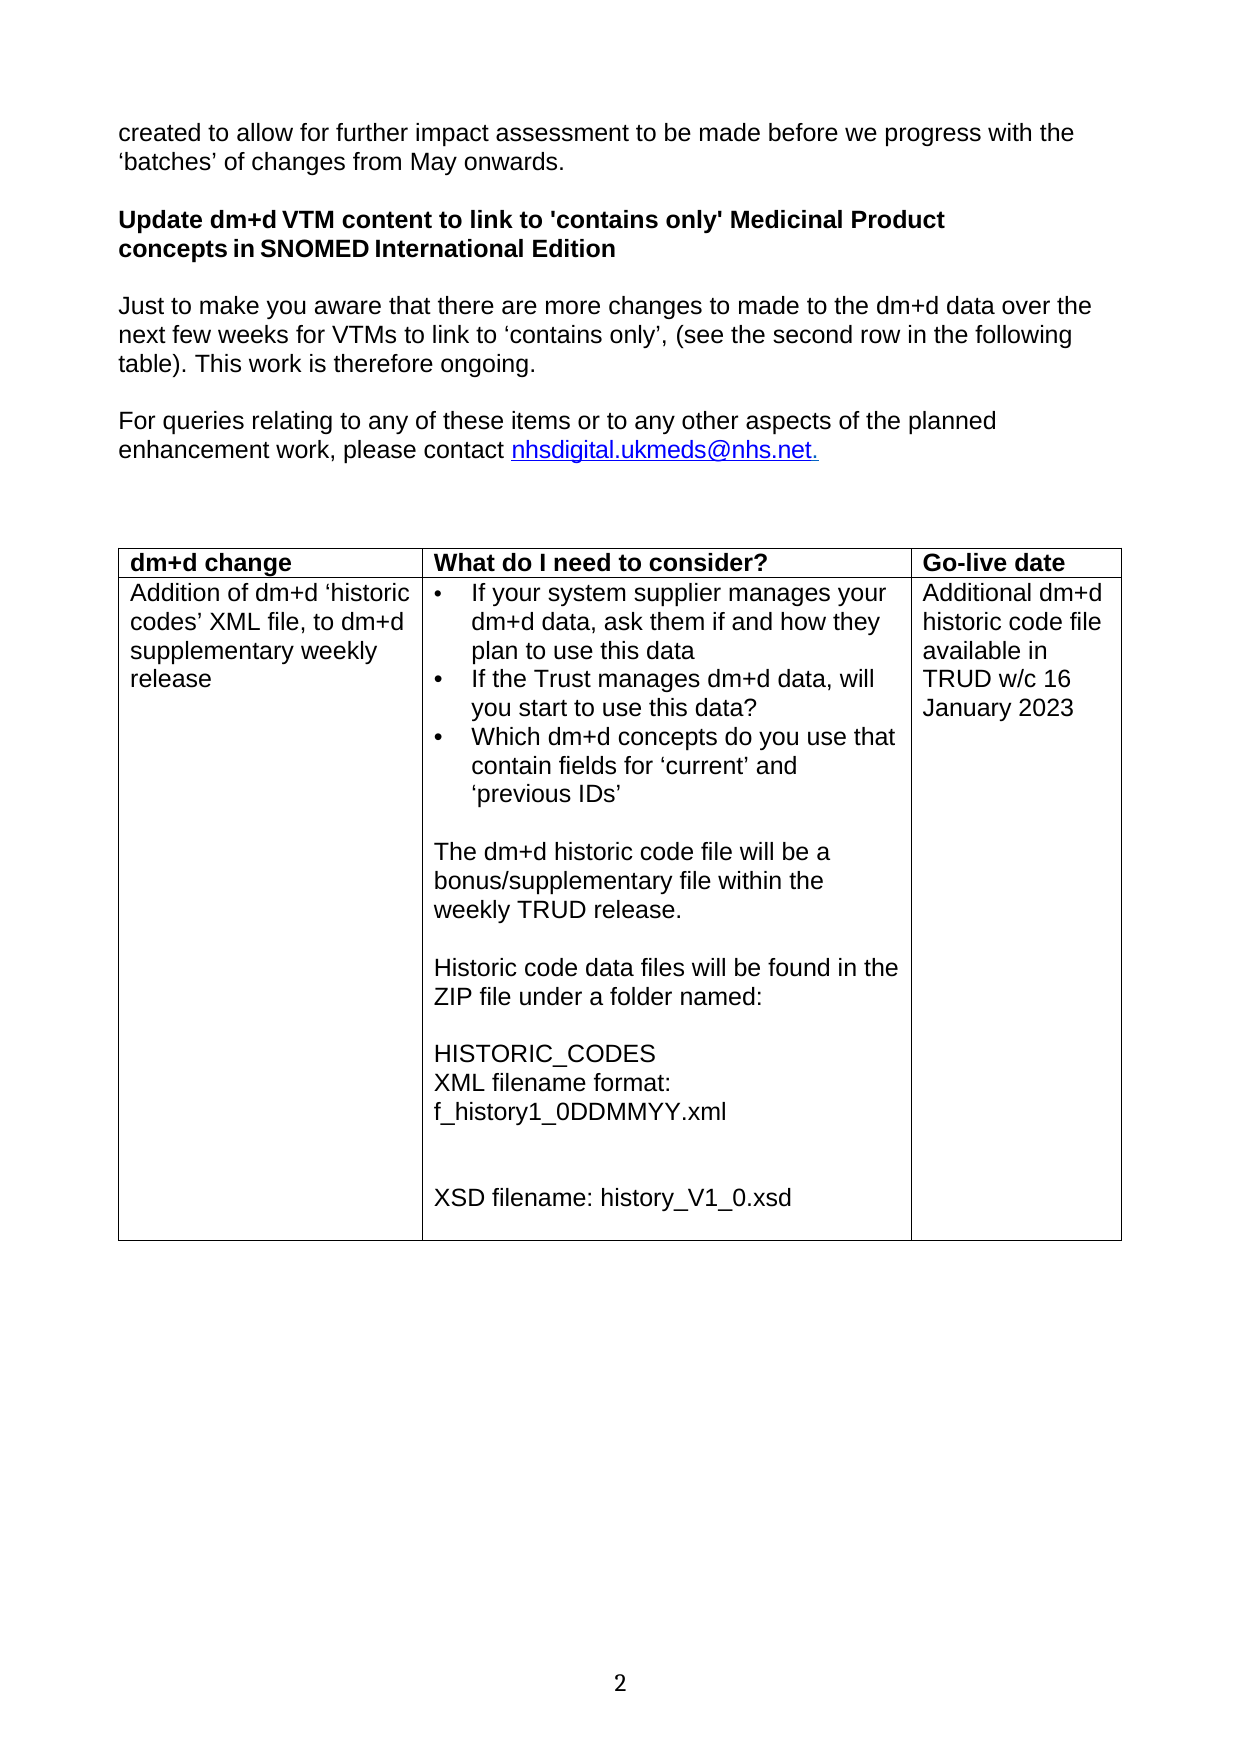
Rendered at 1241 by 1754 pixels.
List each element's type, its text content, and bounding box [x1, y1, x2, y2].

text Just to make you aware that there are more changes to made to the dm+d data over the next few weeks for VTMs to link to ‘contains only’, (see the second row in the following table). This work is therefore ongoing. [118, 291, 1122, 377]
table_header dm+d change [119, 549, 422, 577]
table_cell Addition of dm+d ‘historic codes’ XML file, to dm+d supplementary weekly release [119, 578, 422, 1240]
table_cell Additional dm+d historic code file available in TRUD w/c 16 January 2023 [912, 578, 1121, 1240]
text For queries relating to any of these items or to any other aspects of the planned enhancement work, please contact nhsdigital.ukmeds@nhs.net. [118, 406, 1122, 463]
text Update dm+d VTM content to link to 'contains only' Medicinal Product concepts in SNOMED International Edition [118, 205, 1122, 262]
table_cell If your system supplier manages your dm+d data, ask them if and how they plan to use this data If the Trust manages dm+d data, will you start to use this data? Which dm+d concepts do you use that contain fields for ‘current’ and ‘previous IDs’ The dm+d historic code file will be a bonus/supplementary file within the weekly TRUD release. Historic code data files will be found in the ZIP file under a folder named: HISTORIC_CODES XML filename format: f_history1_0DDMMYY.xml XSD filename: history_V1_0.xsd [423, 578, 911, 1240]
table_header What do I need to consider? [423, 549, 911, 577]
table_header Go-live date [912, 549, 1121, 577]
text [118, 118, 1122, 176]
